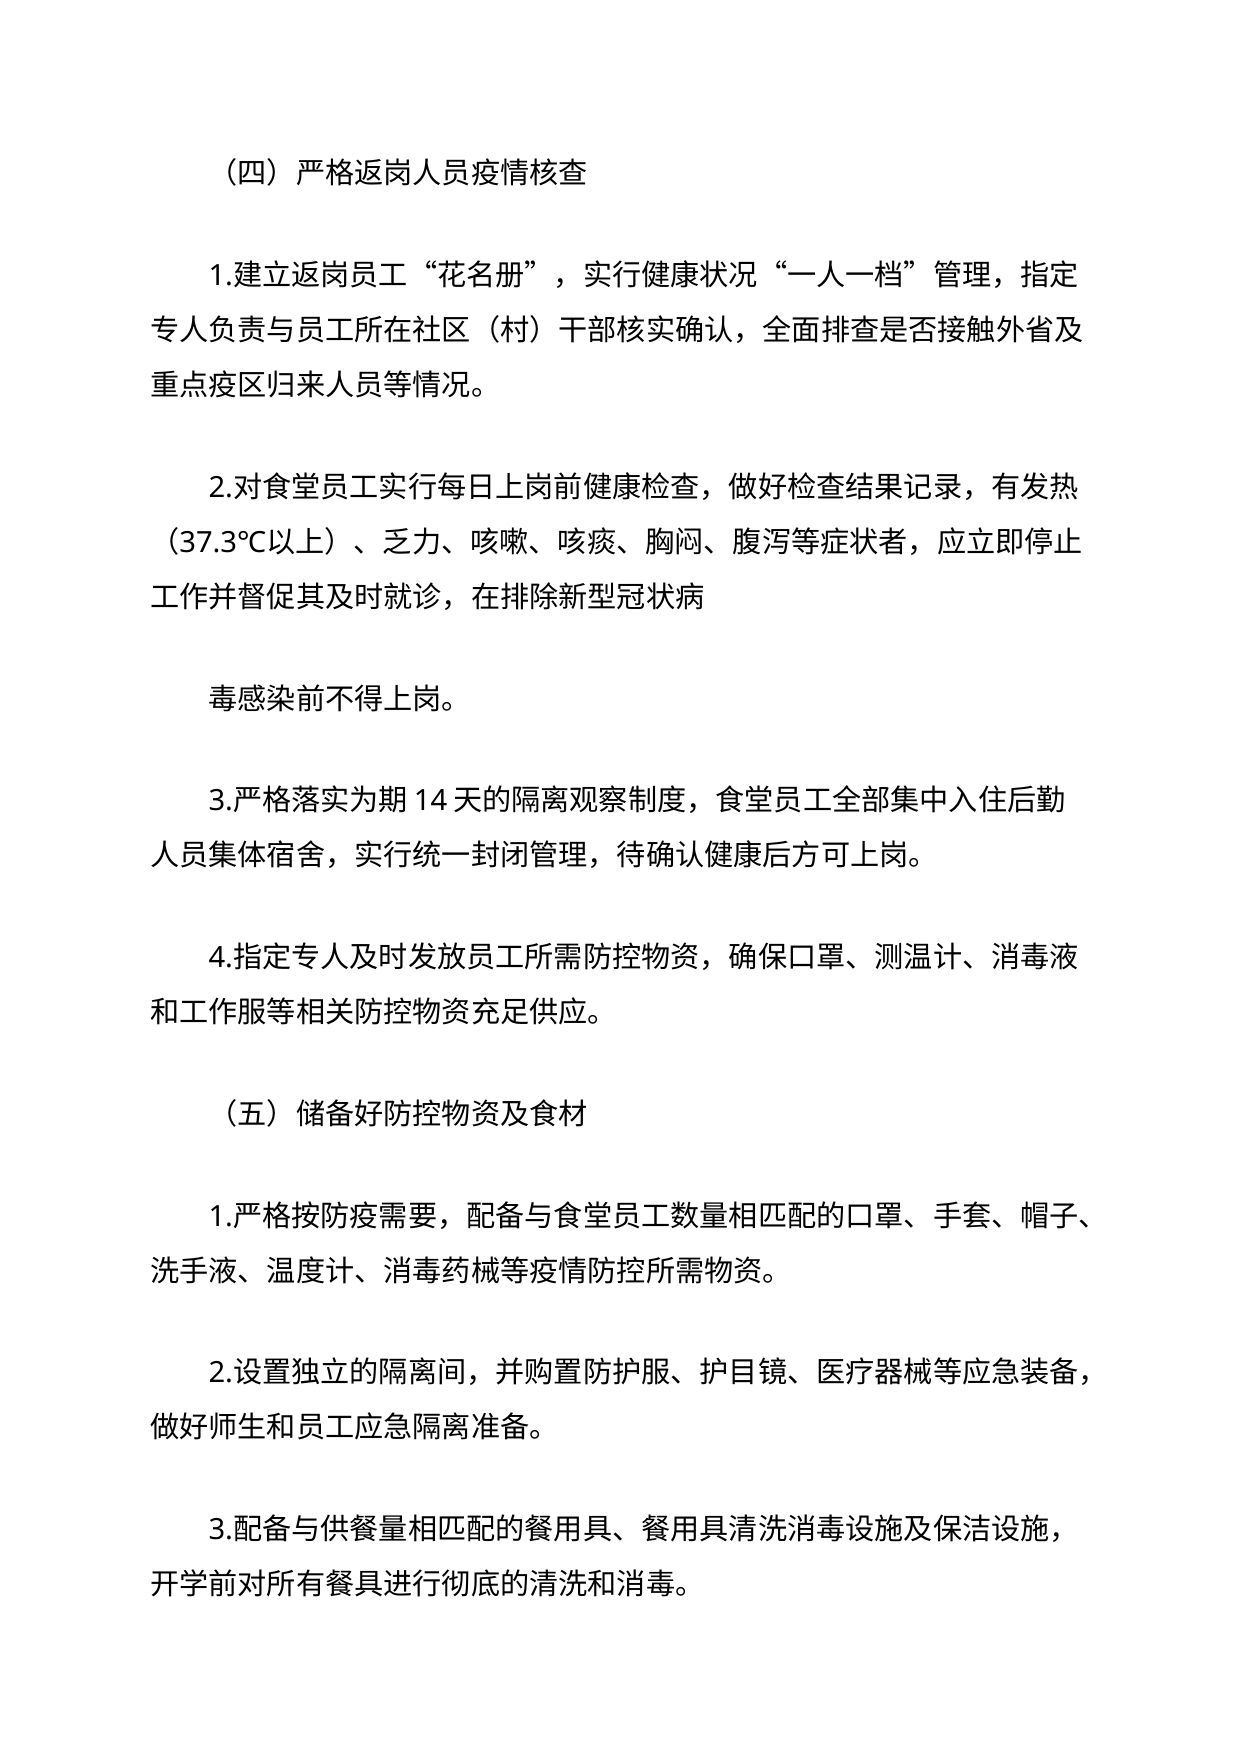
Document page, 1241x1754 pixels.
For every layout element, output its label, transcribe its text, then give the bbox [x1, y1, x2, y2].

text （四）严格返岗人员疫情核查 [150, 150, 1090, 192]
text 2.对食堂员工实行每日上岗前健康检查，做好检查结果记录，有发热（37.3℃以上）、乏力、咳嗽、咳痰、胸闷、腹泻等症状者，应立即停止工作并督促其及时就诊，在排除新型冠状病 [150, 463, 1090, 616]
text 3.严格落实为期14天的隔离观察制度，食堂员工全部集中入住后勤人员集体宿舍，实行统一封闭管理，待确认健康后方可上岗。 [150, 777, 1090, 874]
text （五）储备好防控物资及食材 [150, 1091, 1090, 1133]
text 1.建立返岗员工“花名册”，实行健康状况“一人一档”管理，指定专人负责与员工所在社区（村）干部核实确认，全面排查是否接触外省及重点疫区归来人员等情况。 [150, 252, 1090, 404]
text 毒感染前不得上岗。 [150, 675, 1090, 717]
text 3.配备与供餐量相匹配的餐用具、餐用具清洗消毒设施及保洁设施，开学前对所有餐具进行彻底的清洗和消毒。 [150, 1506, 1090, 1603]
text 4.指定专人及时发放员工所需防控物资，确保口罩、测温计、消毒液和工作服等相关防控物资充足供应。 [150, 934, 1090, 1031]
text 2.设置独立的隔离间，并购置防护服、护目镜、医疗器械等应急装备，做好师生和员工应急隔离准备。 [150, 1349, 1090, 1446]
text 1.严格按防疫需要，配备与食堂员工数量相匹配的口罩、手套、帽子、洗手液、温度计、消毒药械等疫情防控所需物资。 [150, 1192, 1090, 1289]
